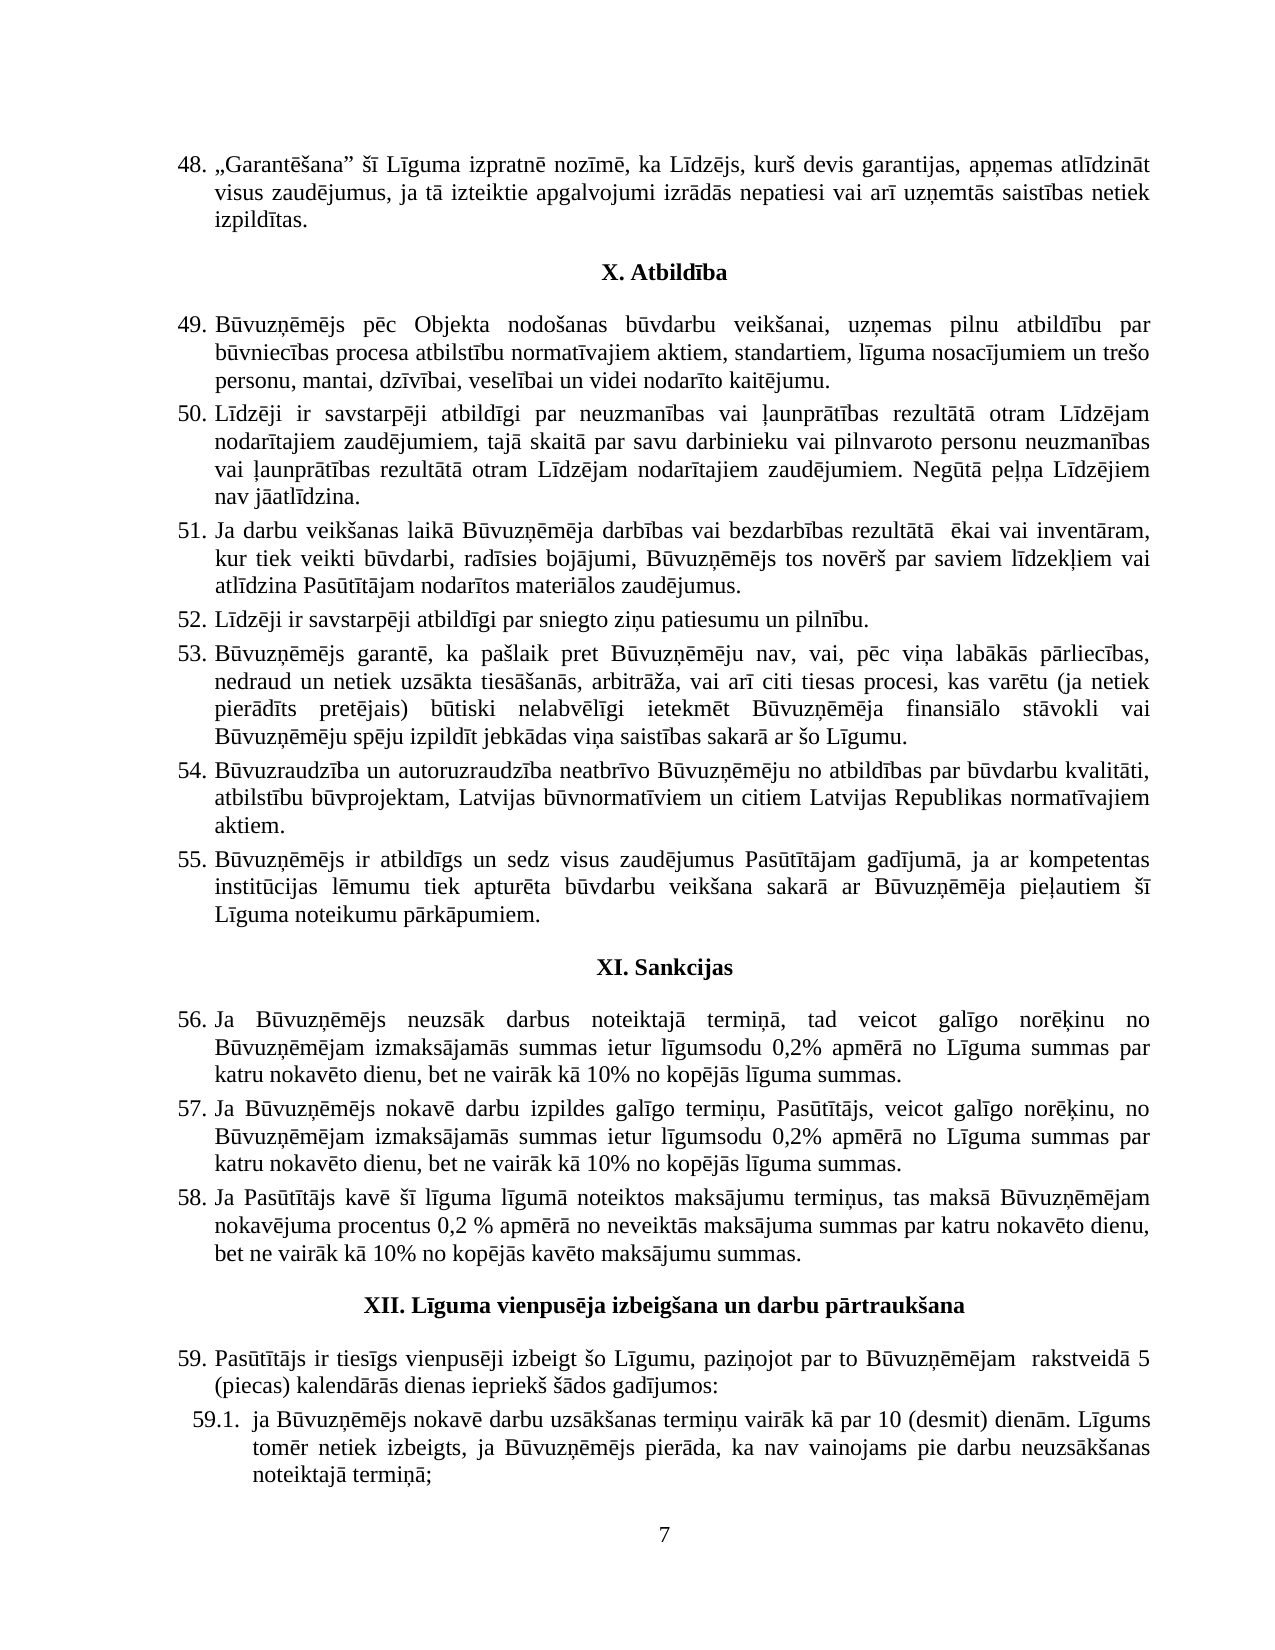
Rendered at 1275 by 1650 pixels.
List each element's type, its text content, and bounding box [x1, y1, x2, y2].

list ja Būvuzņēmējs nokavē darbu uzsākšanas termiņu vairāk kā par 10 (desmit) dienām. Līgums tomēr netiek izbeigts, ja Būvuzņēmējs pierāda, ka nav vainojams pie darbu neuzsākšanas noteiktajā termiņā; [192, 1405, 1152, 1488]
list Būvuzņēmējs pēc Objekta nodošanas būvdarbu veikšanai, uzņemas pilnu atbildību par būvniecības procesa atbilstību normatīvajiem aktiem, standartiem, līguma nosacījumiem un trešo personu, mantai, dzīvībai, veselībai un videi nodarīto kaitējumu. [177, 310, 1152, 393]
list Būvuzraudzība un autoruzraudzība neatbrīvo Būvuzņēmēju no atbildības par būvdarbu kvalitāti, atbilstību būvprojektam, Latvijas būvnormatīviem un citiem Latvijas Republikas normatīvajiem aktiem. [177, 756, 1152, 838]
list „Garantēšana” šī Līguma izpratnē nozīmē, ka Līdzējs, kurš devis garantijas, apņemas atlīdzināt visus zaudējumus, ja tā izteiktie apgalvojumi izrādās nepatiesi vai arī uzņemtās saistības netiek izpildītas. [177, 150, 1152, 233]
list Līdzēji ir savstarpēji atbildīgi par neuzmanības vai ļaunprātības rezultātā otram Līdzējam nodarītajiem zaudējumiem, tajā skaitā par savu darbinieku vai pilnvaroto personu neuzmanības vai ļaunprātības rezultātā otram Līdzējam nodarītajiem zaudējumiem. Negūtā peļņa Līdzējiem nav jāatlīdzina. [177, 399, 1152, 510]
list Ja darbu veikšanas laikā Būvuzņēmēja darbības vai bezdarbības rezultātā ēkai vai inventāram, kur tiek veikti būvdarbi, radīsies bojājumi, Būvuzņēmējs tos novērš par saviem līdzekļiem vai atlīdzina Pasūtītājam nodarītos materiālos zaudējumus. [177, 516, 1152, 599]
list Līdzēji ir savstarpēji atbildīgi par sniegto ziņu patiesumu un pilnību. [177, 605, 1152, 633]
list Ja Būvuzņēmējs neuzsāk darbus noteiktajā termiņā, tad veicot galīgo norēķinu no Būvuzņēmējam izmaksājamās summas ietur līgumsodu 0,2% apmērā no Līguma summas par katru nokavēto dienu, bet ne vairāk kā 10% no kopējās līguma summas. [177, 1005, 1152, 1088]
text XII. Līguma vienpusēja izbeigšana un darbu pārtraukšana [177, 1291, 1152, 1319]
list Ja Būvuzņēmējs nokavē darbu izpildes galīgo termiņu, Pasūtītājs, veicot galīgo norēķinu, no Būvuzņēmējam izmaksājamās summas ietur līgumsodu 0,2% apmērā no Līguma summas par katru nokavēto dienu, bet ne vairāk kā 10% no kopējās līguma summas. [177, 1094, 1152, 1177]
list Būvuzņēmējs garantē, ka pašlaik pret Būvuzņēmēju nav, vai, pēc viņa labākās pārliecības, nedraud un netiek uzsākta tiesāšanās, arbitrāža, vai arī citi tiesas procesi, kas varētu (ja netiek pierādīts pretējais) būtiski nelabvēlīgi ietekmēt Būvuzņēmēja finansiālo stāvokli vai Būvuzņēmēju spēju izpildīt jebkādas viņa saistības sakarā ar šo Līgumu. [177, 639, 1152, 749]
text X. Atbildība [177, 258, 1152, 285]
list Būvuzņēmējs ir atbildīgs un sedz visus zaudējumus Pasūtītājam gadījumā, ja ar kompetentas institūcijas lēmumu tiek apturēta būvdarbu veikšana sakarā ar Būvuzņēmēja pieļautiem šī Līguma noteikumu pārkāpumiem. [177, 845, 1152, 928]
list Pasūtītājs ir tiesīgs vienpusēji izbeigt šo Līgumu, paziņojot par to Būvuzņēmējam rakstveidā 5 (piecas) kalendārās dienas iepriekš šādos gadījumos: [177, 1344, 1152, 1399]
text XI. Sankcijas [177, 953, 1152, 980]
list Ja Pasūtītājs kavē šī līguma līgumā noteiktos maksājumu termiņus, tas maksā Būvuzņēmējam nokavējuma procentus 0,2 % apmērā no neveiktās maksājuma summas par katru nokavēto dienu, bet ne vairāk kā 10% no kopējās kavēto maksājumu summas. [177, 1183, 1152, 1266]
